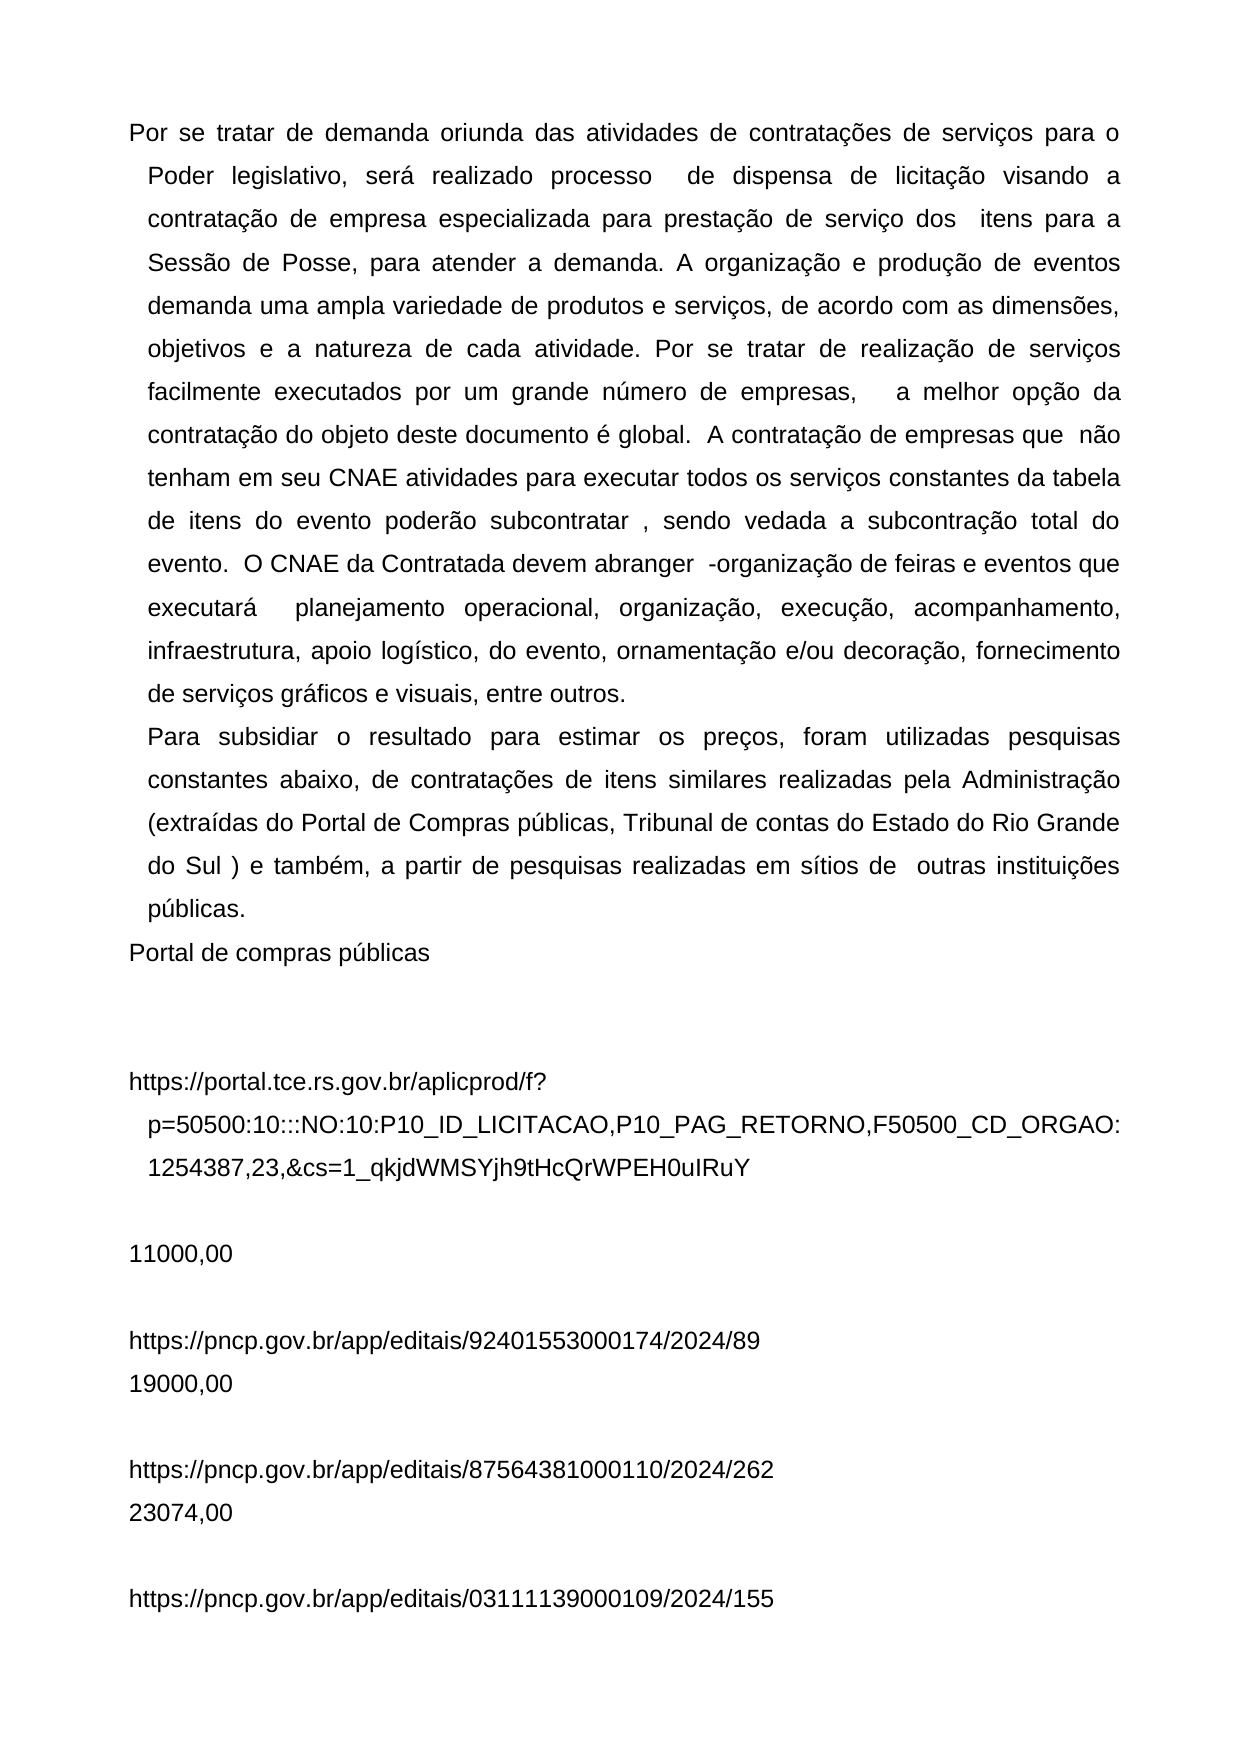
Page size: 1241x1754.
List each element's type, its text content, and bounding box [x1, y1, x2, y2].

subtitle https://pncp.gov.br/app/editais/03111139000109/2024/155 [129, 1584, 1122, 1613]
subtitle 23074,00 [129, 1498, 1122, 1527]
subtitle Portal de compras públicas [129, 937, 1122, 966]
subtitle https://pncp.gov.br/app/editais/92401553000174/2024/89 [129, 1326, 1122, 1354]
subtitle 19000,00 [129, 1369, 1122, 1397]
subtitle https://pncp.gov.br/app/editais/87564381000110/2024/262 [129, 1455, 1122, 1484]
subtitle Por se tratar de demanda oriunda das atividades de contratações de serviços para o Poder legislativo, será realizado processo de dispensa de licitação visando a contratação de empresa especializada para prestação de serviço dos itens para a Sessão de Posse, para atender a demanda. A organização e produção de eventos demanda uma ampla variedade de produtos e serviços, de acordo com as dimensões, objetivos e a natureza de cada atividade. Por se tratar de realização de serviços facilmente executados por um grande número de empresas, a melhor opção da contratação do objeto deste documento é global. A contratação de empresas que não tenham em seu CNAE atividades para executar todos os serviços constantes da tabela de itens do evento poderão subcontratar , sendo vedada a subcontração total do evento. O CNAE da Contratada devem abranger -organização de feiras e eventos que executará planejamento operacional, organização, execução, acompanhamento, infraestrutura, apoio logístico, do evento, ornamentação e/ou decoração, fornecimento de serviços gráficos e visuais, entre outros. [129, 118, 1122, 707]
subtitle https://portal.tce.rs.gov.br/aplicprod/f?p=50500:10:::NO:10:P10_ID_LICITACAO,P10_PAG_RETORNO,F50500_CD_ORGAO:1254387,23,&cs=1_qkjdWMSYjh9tHcQrWPEH0uIRuY [129, 1067, 1122, 1182]
subtitle Para subsidiar o resultado para estimar os preços, foram utilizadas pesquisas constantes abaixo, de contratações de itens similares realizadas pela Administração (extraídas do Portal de Compras públicas, Tribunal de contas do Estado do Rio Grande do Sul ) e também, a partir de pesquisas realizadas em sítios de outras instituições públicas. [129, 722, 1122, 923]
subtitle 11000,00 [129, 1239, 1122, 1268]
